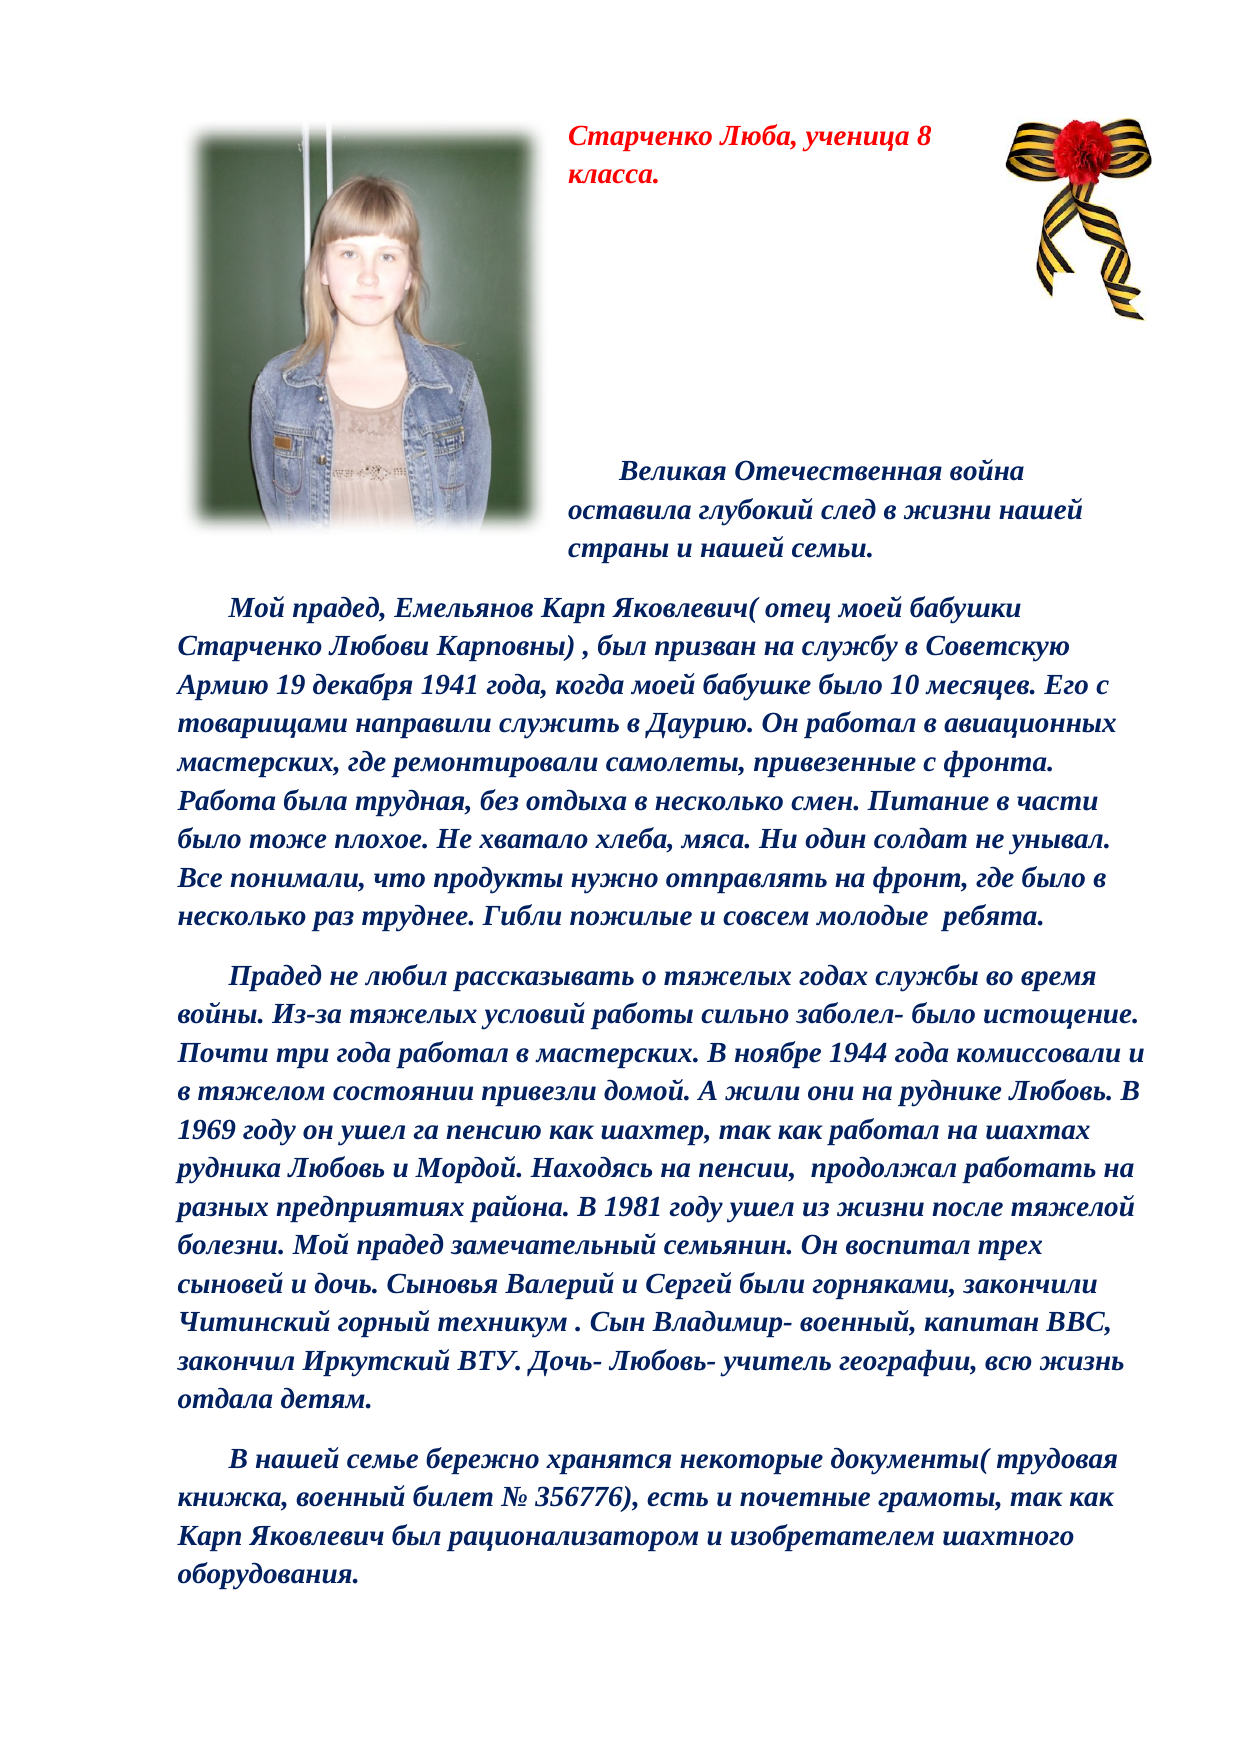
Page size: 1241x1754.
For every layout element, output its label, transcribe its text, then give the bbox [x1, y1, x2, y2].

text Прадед не любил рассказывать о тяжелых годах службы во время войны. Из-за тяжелых условий работы сильно заболел- было истощение. Почти три года работал в мастерских. В ноябре 1944 года комиссовали и в тяжелом состоянии привезли домой. А жили они на руднике Любовь. В 1969 году он ушел га пенсию как шахтер, так как работал на шахтах рудника Любовь и Мордой. Находясь на пенсии, продолжал работать на разных предприятиях района. В 1981 году ушел из жизни после тяжелой болезни. Мой прадед замечательный семьянин. Он воспитал трех сыновей и дочь. Сыновья Валерий и Сергей были горняками, закончили Читинский горный техникум . Сын Владимир- военный, капитан ВВС, закончил Иркутский ВТУ. Дочь- Любовь- учитель географии, всю жизнь отдала детям. [177, 958, 1152, 1415]
text Старченко Люба, ученица 8 класса. [177, 118, 1005, 190]
picture [1005, 118, 1152, 321]
text Великая Отечественная война оставила глубокий след в жизни нашей страны и нашей семьи. [177, 453, 1152, 564]
text Мой прадед, Емельянов Карп Яковлевич( отец моей бабушки Старченко Любови Карповны) , был призван на службу в Советскую Армию 19 декабря 1941 года, когда моей бабушке было 10 месяцев. Его с товарищами направили служить в Даурию. Он работал в авиационных мастерских, где ремонтировали самолеты, привезенные с фронта. Работа была трудная, без отдыха в несколько смен. Питание в части было тоже плохое. Не хватало хлеба, мяса. Ни один солдат не унывал. Все понимали, что продукты нужно отправлять на фронт, где было в несколько раз труднее. Гибли пожилые и совсем молодые ребята. [177, 590, 1152, 932]
picture [210, 148, 520, 507]
text В нашей семье бережно хранятся некоторые документы( трудовая книжка, военный билет № 356776), есть и почетные грамоты, так как Карп Яковлевич был рационализатором и изобретателем шахтного оборудования. [177, 1441, 1152, 1590]
